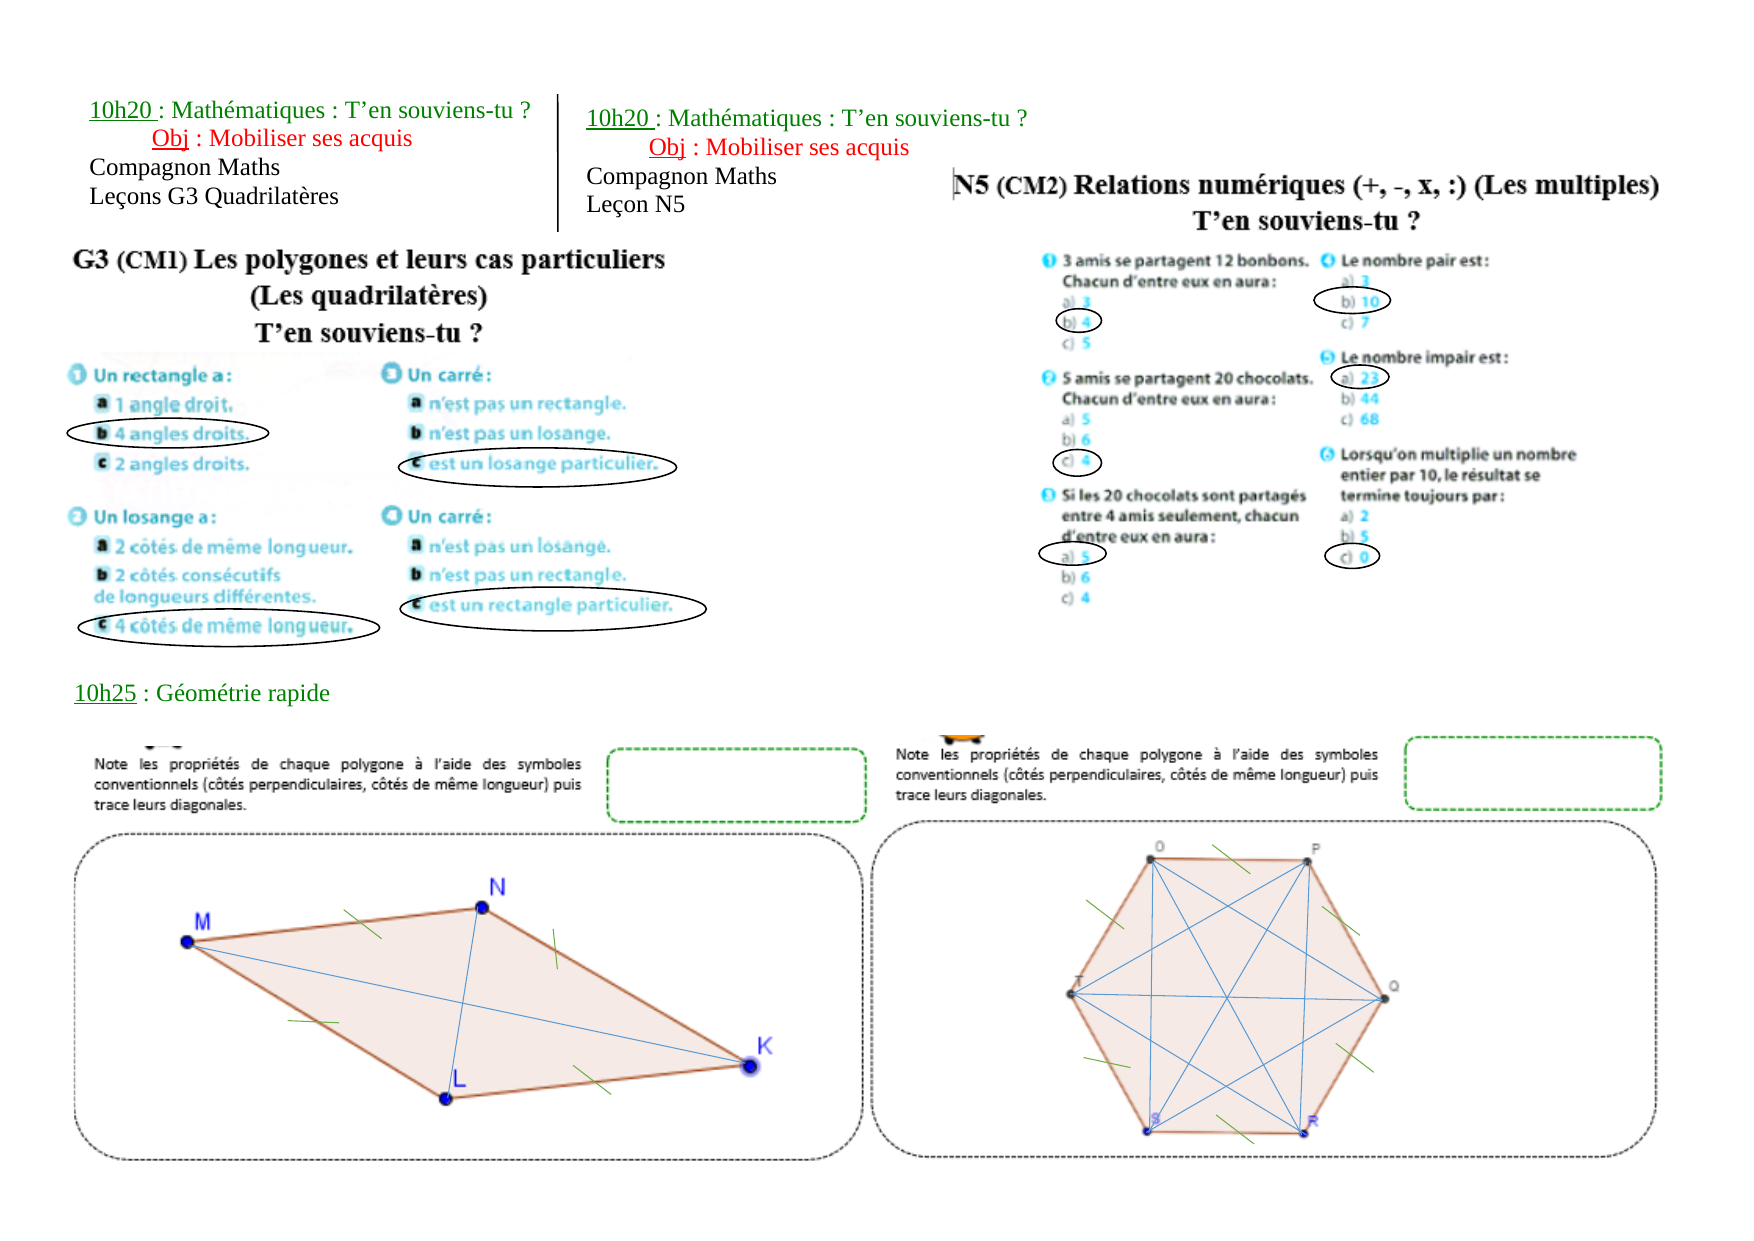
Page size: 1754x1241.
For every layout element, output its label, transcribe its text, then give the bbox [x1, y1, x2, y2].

picture [402, 588, 696, 630]
picture [73, 735, 1666, 1164]
picture [59, 232, 696, 650]
text 10h25 : Géométrie rapide [74, 678, 1668, 706]
picture [950, 167, 1679, 625]
